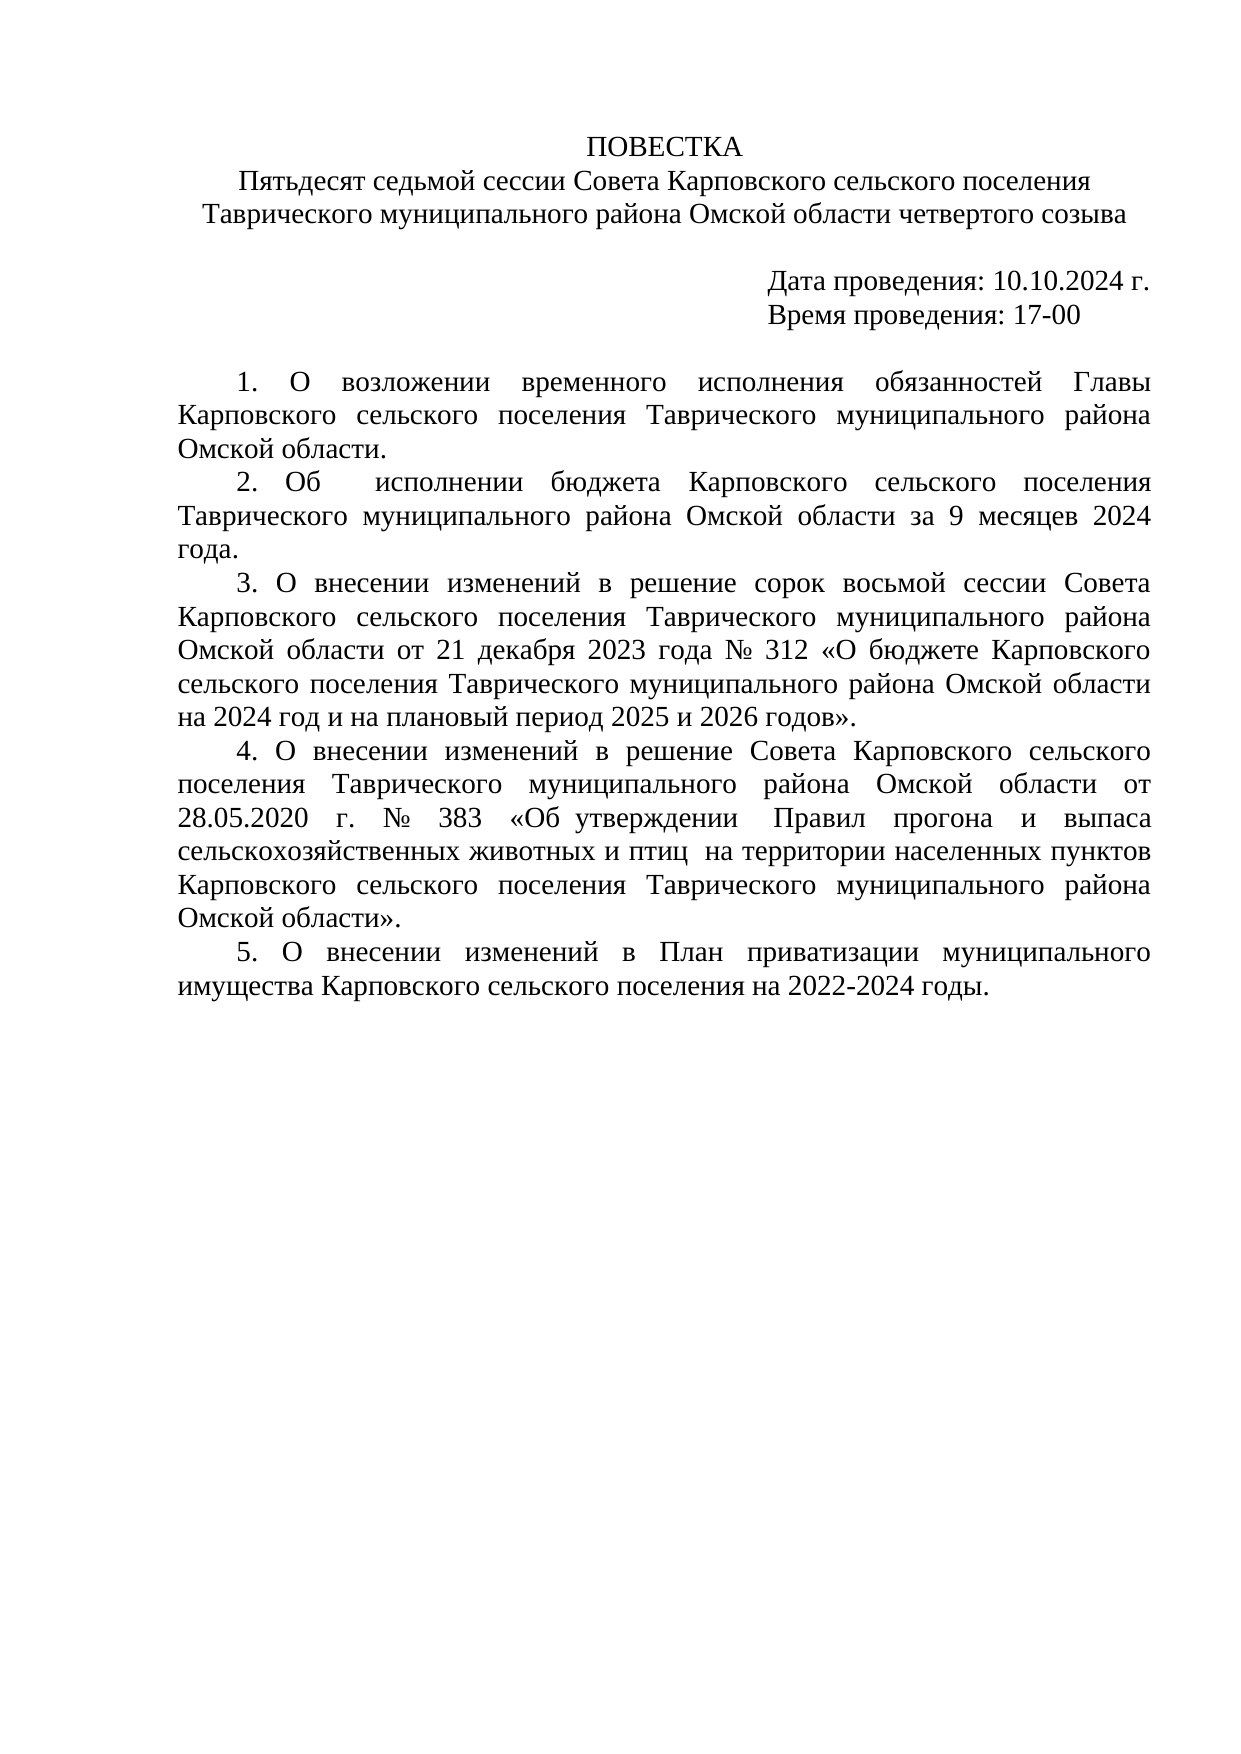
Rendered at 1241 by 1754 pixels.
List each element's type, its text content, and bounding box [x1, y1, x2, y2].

text 2. Об исполнении бюджета Карповского сельского поселения Таврического муниципального района Омской области за 9 месяцев 2024 года. [177, 464, 1152, 565]
text Время проведения: 17-00 [177, 297, 1152, 330]
text Пятьдесят седьмой сессии Совета Карповского сельского поселения [177, 163, 1152, 196]
text 4. О внесении изменений в решение Совета Карповского сельского поселения Таврического муниципального района Омской области от 28.05.2020 г. № 383 «Об утверждении Правил прогона и выпаса сельскохозяйственных животных и птиц на территории населенных пунктов Карповского сельского поселения Таврического муниципального района Омской области». [177, 733, 1152, 934]
text 5. О внесении изменений в План приватизации муниципального имущества Карповского сельского поселения на 2022-2024 годы. [177, 934, 1152, 1001]
text 1. О возложении временного исполнения обязанностей Главы Карповского сельского поселения Таврического муниципального района Омской области. [177, 364, 1152, 464]
text Дата проведения: 10.10.2024 г. [177, 263, 1152, 297]
text ПОВЕСТКА [177, 129, 1152, 163]
text Таврического муниципального района Омской области четвертого созыва [177, 196, 1152, 230]
text 3. О внесении изменений в решение сорок восьмой сессии Совета Карповского сельского поселения Таврического муниципального района Омской области от 21 декабря 2023 года № 312 «О бюджете Карповского сельского поселения Таврического муниципального района Омской области на 2024 год и на плановый период 2025 и 2026 годов». [177, 565, 1152, 733]
